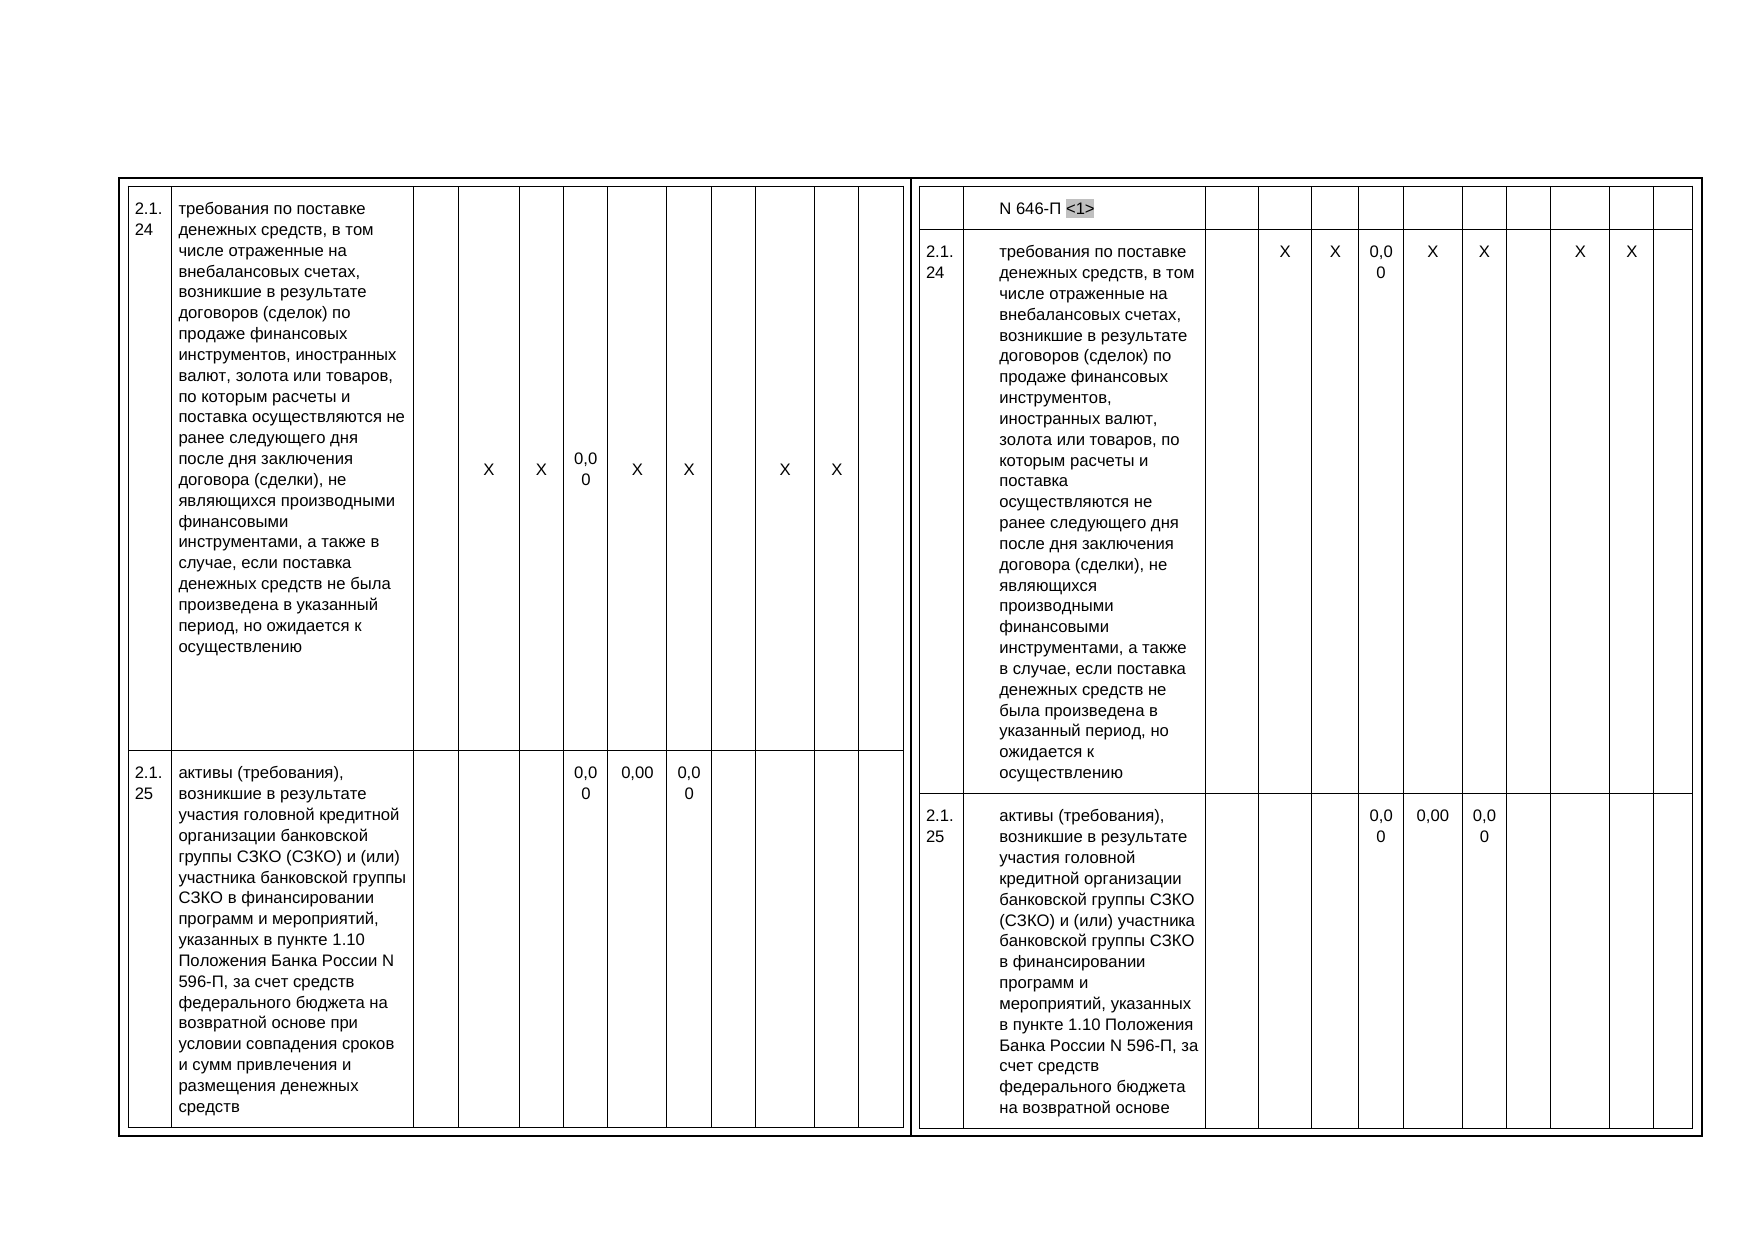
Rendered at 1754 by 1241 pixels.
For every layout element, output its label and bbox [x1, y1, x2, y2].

table_cell [120, 179, 910, 1135]
table_cell [912, 179, 1701, 1135]
